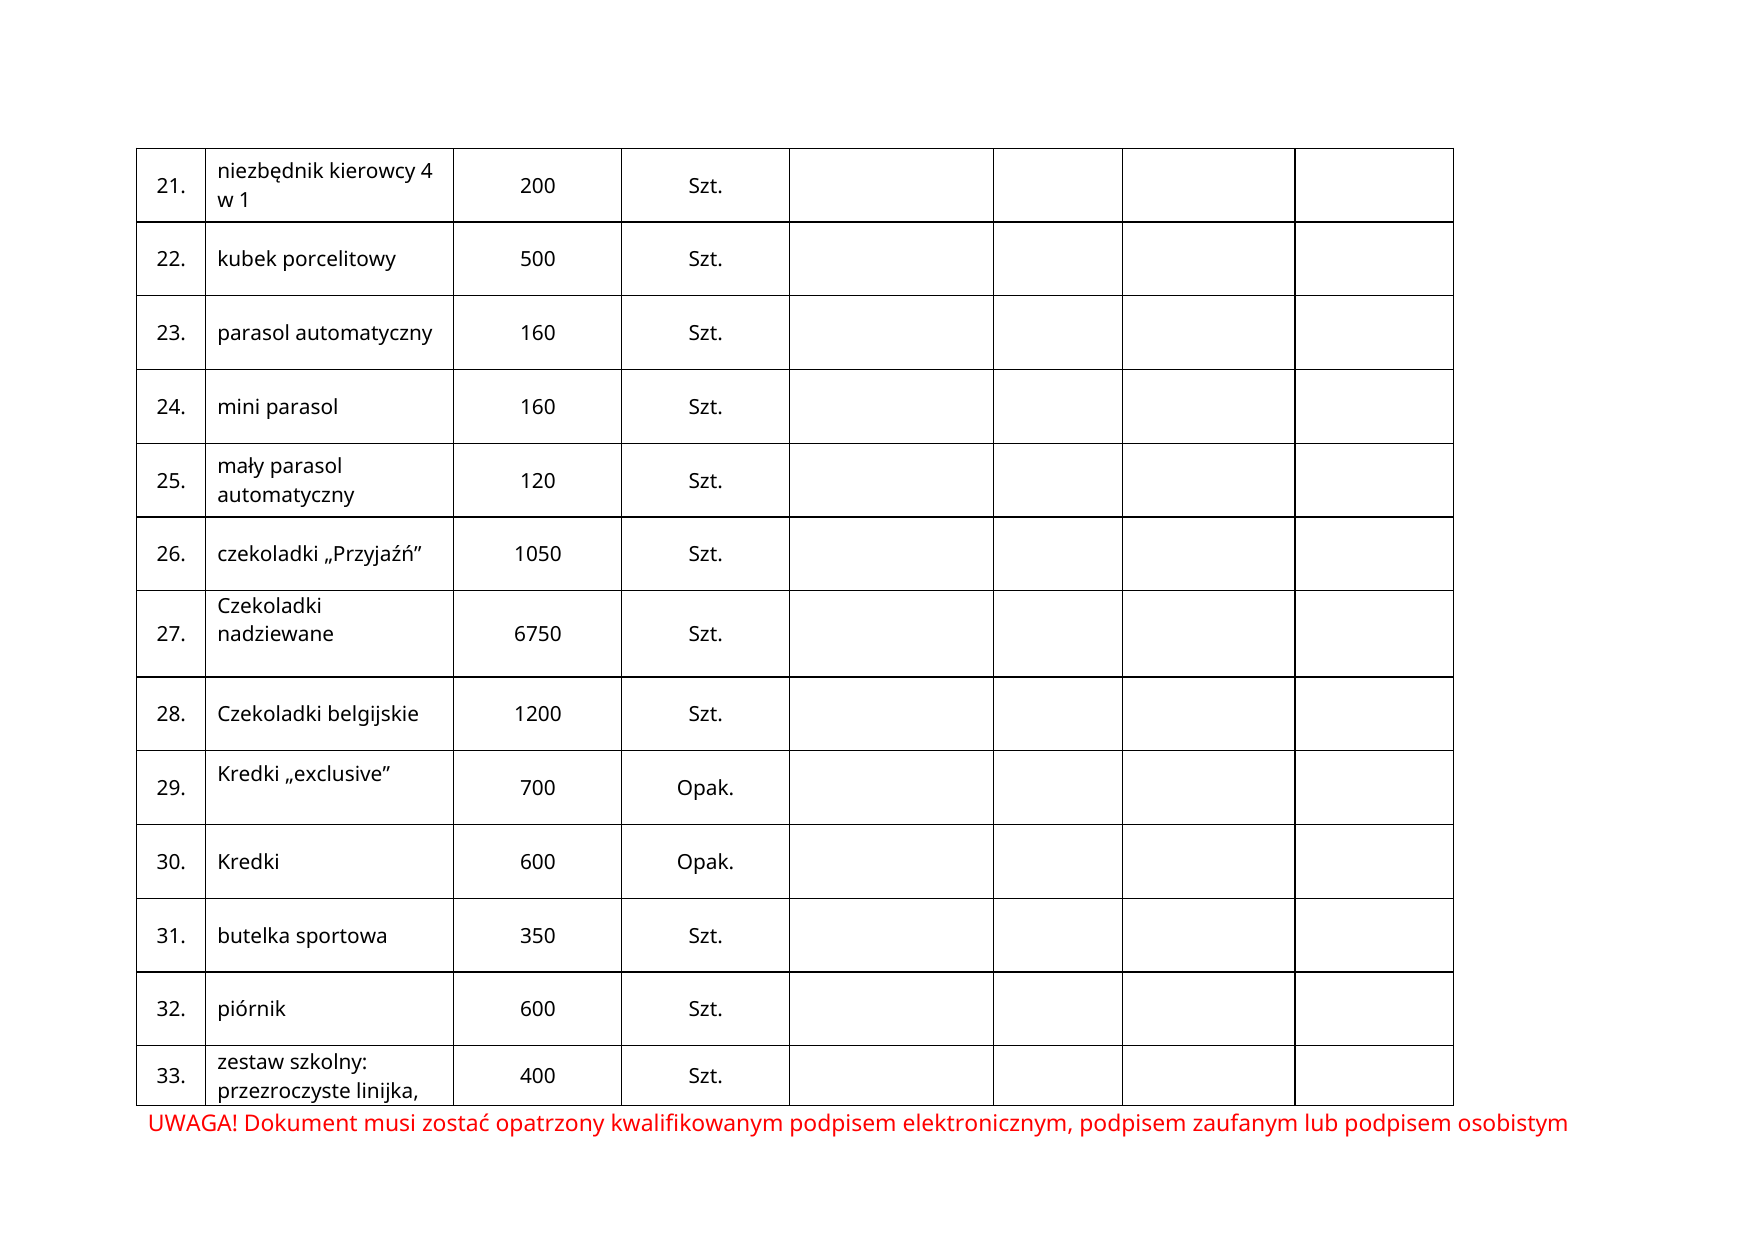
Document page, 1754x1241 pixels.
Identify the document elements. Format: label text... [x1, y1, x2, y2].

table_cell [1123, 370, 1294, 443]
table_cell Czekoladki nadziewane [206, 591, 453, 676]
table_cell [994, 899, 1122, 971]
table_cell Szt. [622, 444, 789, 516]
table_cell [994, 149, 1122, 221]
table_cell Szt. [622, 678, 789, 750]
table_cell [790, 518, 993, 590]
table_cell [790, 591, 993, 676]
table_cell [206, 1046, 453, 1105]
table_cell 23. [137, 296, 205, 369]
table_cell [994, 223, 1122, 295]
table_cell [1296, 223, 1453, 295]
table_cell mini parasol [206, 370, 453, 443]
table_cell [1296, 518, 1453, 590]
table_cell [1123, 223, 1294, 295]
table_cell [1123, 1046, 1294, 1105]
table_cell [994, 518, 1122, 590]
table_cell Szt. [622, 518, 789, 590]
table_cell 21. [137, 149, 205, 221]
table_cell Opak. [622, 751, 789, 824]
table_cell 31. [137, 899, 205, 971]
table_cell czekoladki „Przyjaźń” [206, 518, 453, 590]
table_cell [790, 296, 993, 369]
table_cell [994, 296, 1122, 369]
table_cell [1296, 973, 1453, 1045]
table_cell 160 [454, 296, 621, 369]
table_cell [1123, 591, 1294, 676]
table_cell [994, 973, 1122, 1045]
table_cell 6750 [454, 591, 621, 676]
table_cell 160 [454, 370, 621, 443]
table_cell 27. [137, 591, 205, 676]
table_cell kubek porcelitowy [206, 223, 453, 295]
table_cell [790, 973, 993, 1045]
table_cell Szt. [622, 591, 789, 676]
table_cell 1050 [454, 518, 621, 590]
table_cell Czekoladki belgijskie [206, 678, 453, 750]
table_cell 26. [137, 518, 205, 590]
table_cell [790, 149, 993, 221]
table_cell [1123, 149, 1294, 221]
table_cell parasol automatyczny [206, 296, 453, 369]
table_cell 32. [137, 973, 205, 1045]
table_cell [1296, 1046, 1453, 1105]
table_cell [1123, 899, 1294, 971]
table_cell [1296, 751, 1453, 824]
table_cell 200 [454, 149, 621, 221]
table_cell [1296, 825, 1453, 898]
table_cell Szt. [622, 223, 789, 295]
table_cell Szt. [622, 973, 789, 1045]
table_cell 500 [454, 223, 621, 295]
table_cell 33. [137, 1046, 205, 1105]
table_cell [790, 899, 993, 971]
table_cell [1123, 678, 1294, 750]
table_cell [790, 1046, 993, 1105]
table_cell [1296, 370, 1453, 443]
table_cell [790, 678, 993, 750]
table_cell 1200 [454, 678, 621, 750]
table_cell [1123, 751, 1294, 824]
table_cell [994, 751, 1122, 824]
table_cell [1296, 678, 1453, 750]
table_cell [790, 223, 993, 295]
table_cell 29. [137, 751, 205, 824]
table_cell [1296, 899, 1453, 971]
table_cell 400 [454, 1046, 621, 1105]
table_cell niezbędnik kierowcy 4 w 1 [206, 149, 453, 221]
table_cell Szt. [622, 296, 789, 369]
table_cell Szt. [622, 899, 789, 971]
table_cell [1123, 518, 1294, 590]
table_cell Kredki [206, 825, 453, 898]
table_cell [1296, 149, 1453, 221]
table_cell [1123, 444, 1294, 516]
table_cell [790, 825, 993, 898]
table_cell Opak. [622, 825, 789, 898]
table_cell 700 [454, 751, 621, 824]
table_cell [790, 444, 993, 516]
table_cell 600 [454, 973, 621, 1045]
table_cell [994, 591, 1122, 676]
table_cell 600 [454, 825, 621, 898]
table_cell [1296, 296, 1453, 369]
table_cell 350 [454, 899, 621, 971]
table_cell 120 [454, 444, 621, 516]
table_cell [1123, 296, 1294, 369]
table_cell Szt. [622, 370, 789, 443]
table_cell [790, 370, 993, 443]
table_cell 22. [137, 223, 205, 295]
table_cell [994, 1046, 1122, 1105]
table_cell 30. [137, 825, 205, 898]
table_cell Szt. [622, 1046, 789, 1105]
table_cell Kredki „exclusive” [206, 751, 453, 824]
table_cell 24. [137, 370, 205, 443]
table_cell Szt. [622, 149, 789, 221]
table_cell [790, 751, 993, 824]
table_cell 25. [137, 444, 205, 516]
table_cell [994, 825, 1122, 898]
table_cell [1296, 591, 1453, 676]
table_cell 28. [137, 678, 205, 750]
table_cell [994, 444, 1122, 516]
table_cell mały parasol automatyczny [206, 444, 453, 516]
table_cell [1123, 825, 1294, 898]
table_cell [1123, 973, 1294, 1045]
table_cell [994, 678, 1122, 750]
table_cell piórnik [206, 973, 453, 1045]
table_cell butelka sportowa [206, 899, 453, 971]
table_cell [994, 370, 1122, 443]
table_cell [1296, 444, 1453, 516]
